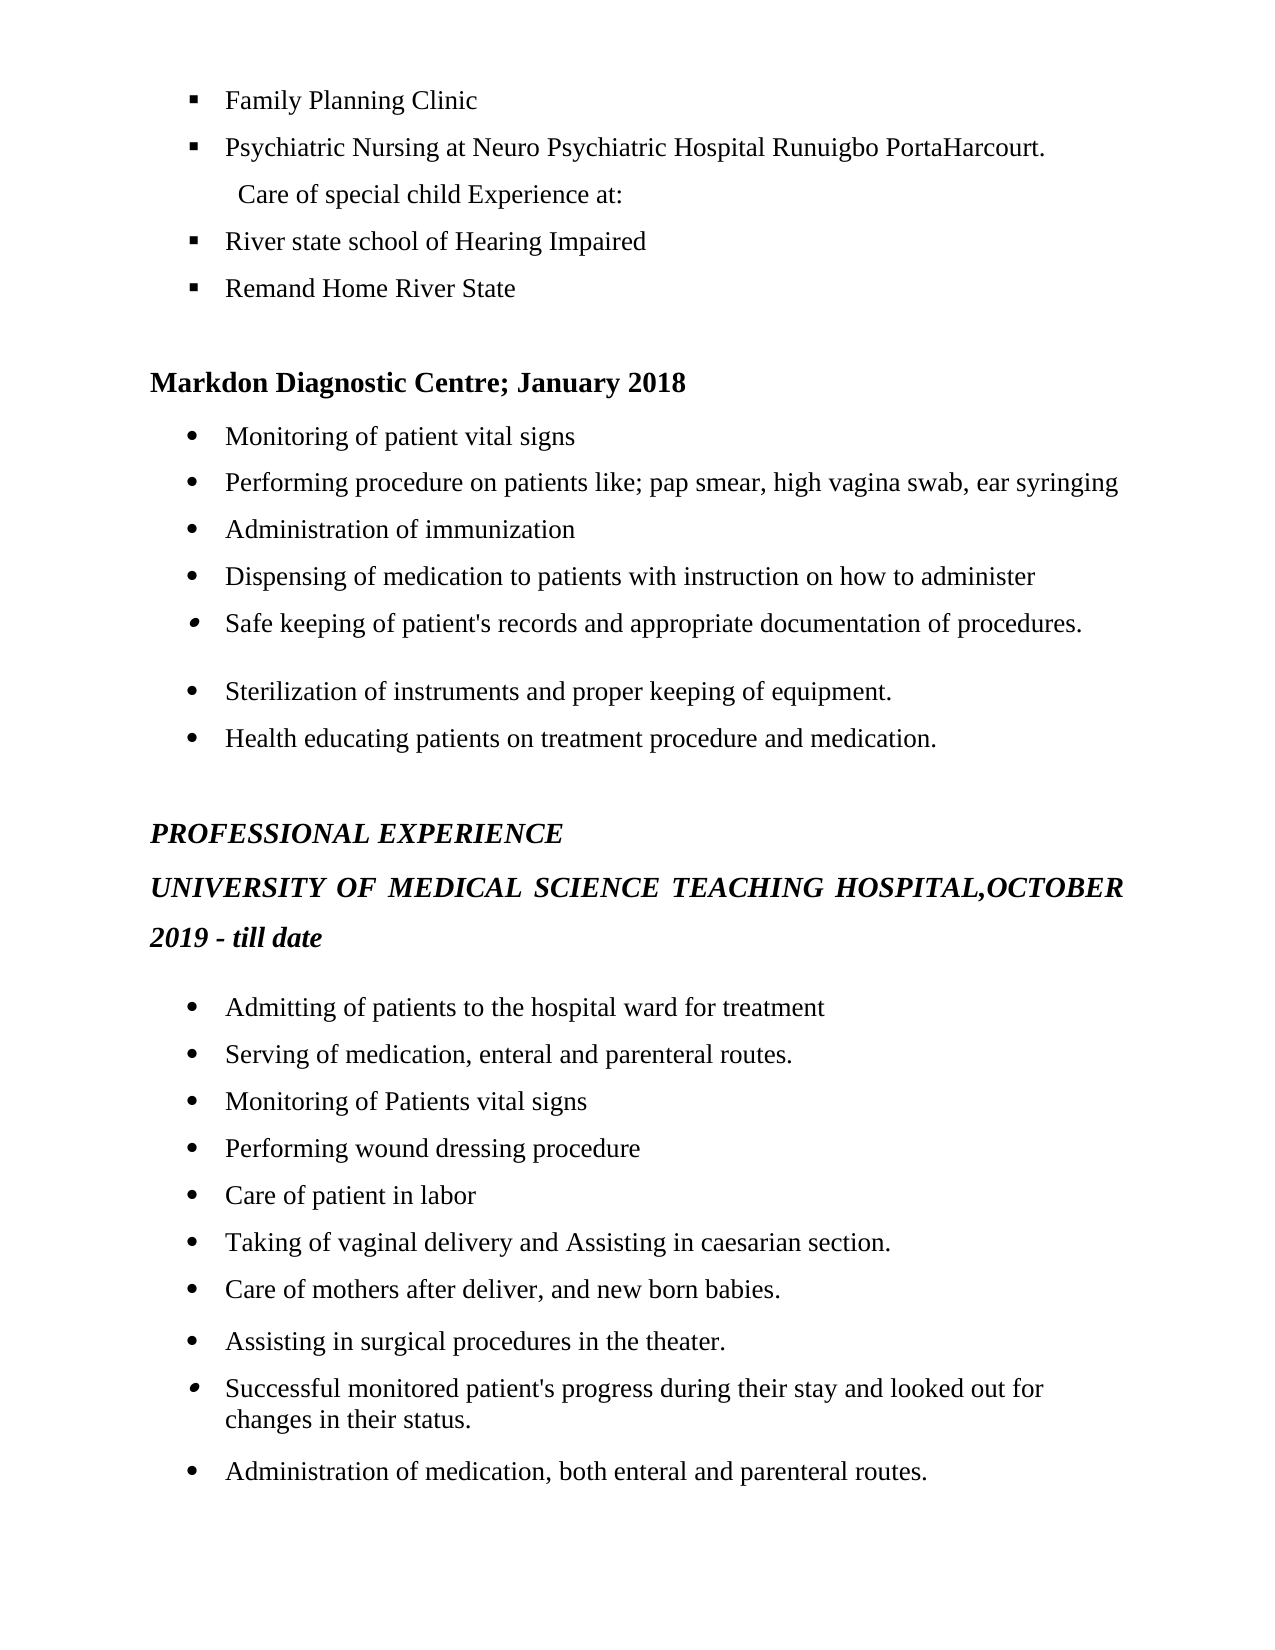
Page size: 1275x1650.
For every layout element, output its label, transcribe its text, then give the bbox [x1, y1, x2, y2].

list Admitting of patients to the hospital ward for treatment [187, 992, 1125, 1023]
list Assisting in surgical procedures in the theater. [187, 1325, 1125, 1356]
list Serving of medication, enteral and parenteral routes. [187, 1038, 1125, 1070]
list Remand Home River State [187, 272, 1125, 303]
list Monitoring of patient vital signs [187, 419, 1125, 451]
text Markdon Diagnostic Centre; January 2018 [150, 365, 1125, 399]
text UNIVERSITY OF MEDICAL SCIENCE TEACHING HOSPITAL,OCTOBER 2019 - till date [150, 870, 1125, 954]
text Care of special child Experience at: [150, 178, 1125, 209]
list Performing procedure on patients like; pap smear, high vagina swab, ear syringing [187, 466, 1125, 498]
list Sterilization of instruments and proper keeping of equipment. [187, 675, 1125, 706]
list Administration of immunization [187, 513, 1125, 544]
list Care of mothers after deliver, and new born babies. [187, 1273, 1125, 1304]
list Family Planning Clinic [187, 84, 1125, 116]
list Dispensing of medication to patients with instruction on how to administer [187, 560, 1125, 591]
list Safe keeping of patient's records and appropriate documentation of procedures. [187, 607, 1125, 638]
list Performing wound dressing procedure [187, 1132, 1125, 1163]
list Psychiatric Nursing at Neuro Psychiatric Hospital Runuigbo PortaHarcourt. [187, 131, 1125, 162]
list Care of patient in labor [187, 1179, 1125, 1210]
list Taking of vaginal delivery and Assisting in caesarian section. [187, 1226, 1125, 1257]
list Successful monitored patient's progress during their stay and looked out for changes in their status. [187, 1372, 1125, 1434]
list Monitoring of Patients vital signs [187, 1085, 1125, 1117]
list River state school of Hearing Impaired [187, 225, 1125, 256]
text PROFESSIONAL EXPERIENCE [150, 816, 1125, 849]
list Administration of medication, both enteral and parenteral routes. [187, 1455, 1125, 1486]
list Health educating patients on treatment procedure and medication. [187, 722, 1125, 753]
